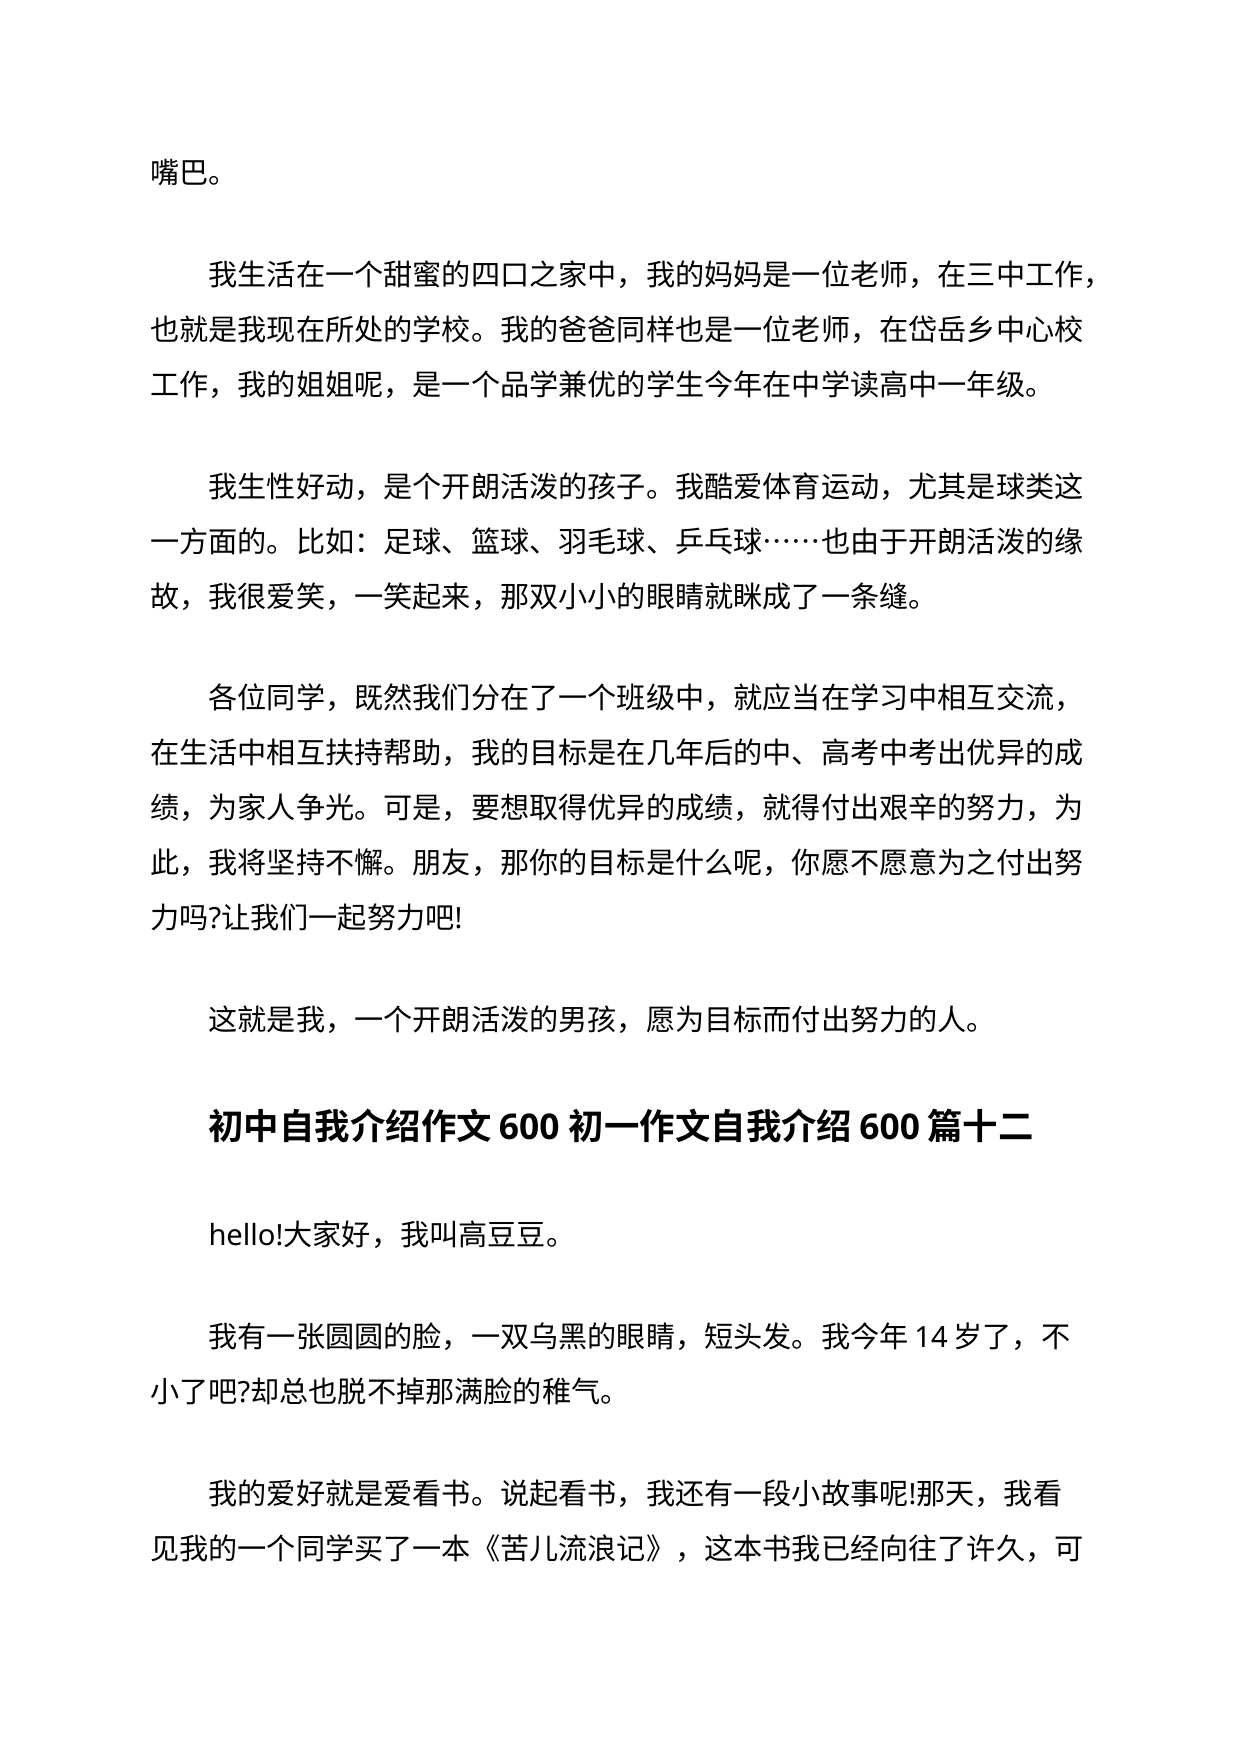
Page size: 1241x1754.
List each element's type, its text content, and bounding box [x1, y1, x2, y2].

text 我生性好动，是个开朗活泼的孩子。我酷爱体育运动，尤其是球类这一方面的。比如：足球、篮球、羽毛球、乒乓球……也由于开朗活泼的缘故，我很爱笑，一笑起来，那双小小的眼睛就眯成了一条缝。 [150, 463, 1090, 615]
text 各位同学，既然我们分在了一个班级中，就应当在学习中相互交流，在生活中相互扶持帮助，我的目标是在几年后的中、高考中考出优异的成绩，为家人争光。可是，要想取得优异的成绩，就得付出艰辛的努力，为此，我将坚持不懈。朋友，那你的目标是什么呢，你愿不愿意为之付出努力吗?让我们一起努力吧! [150, 675, 1090, 937]
text 我生活在一个甜蜜的四口之家中，我的妈妈是一位老师，在三中工作，也就是我现在所处的学校。我的爸爸同样也是一位老师，在岱岳乡中心校工作，我的姐姐呢，是一个品学兼优的学生今年在中学读高中一年级。 [150, 252, 1090, 404]
text 我有一张圆圆的脸，一双乌黑的眼睛，短头发。我今年14岁了，不小了吧?却总也脱不掉那满脸的稚气。 [150, 1314, 1090, 1411]
text 初中自我介绍作文600 初一作文自我介绍600篇十二 [150, 1098, 1090, 1149]
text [150, 1471, 1090, 1568]
text hello!大家好，我叫高豆豆。 [150, 1212, 1090, 1254]
text 这就是我，一个开朗活泼的男孩，愿为目标而付出努力的人。 [150, 996, 1090, 1039]
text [150, 150, 1090, 192]
